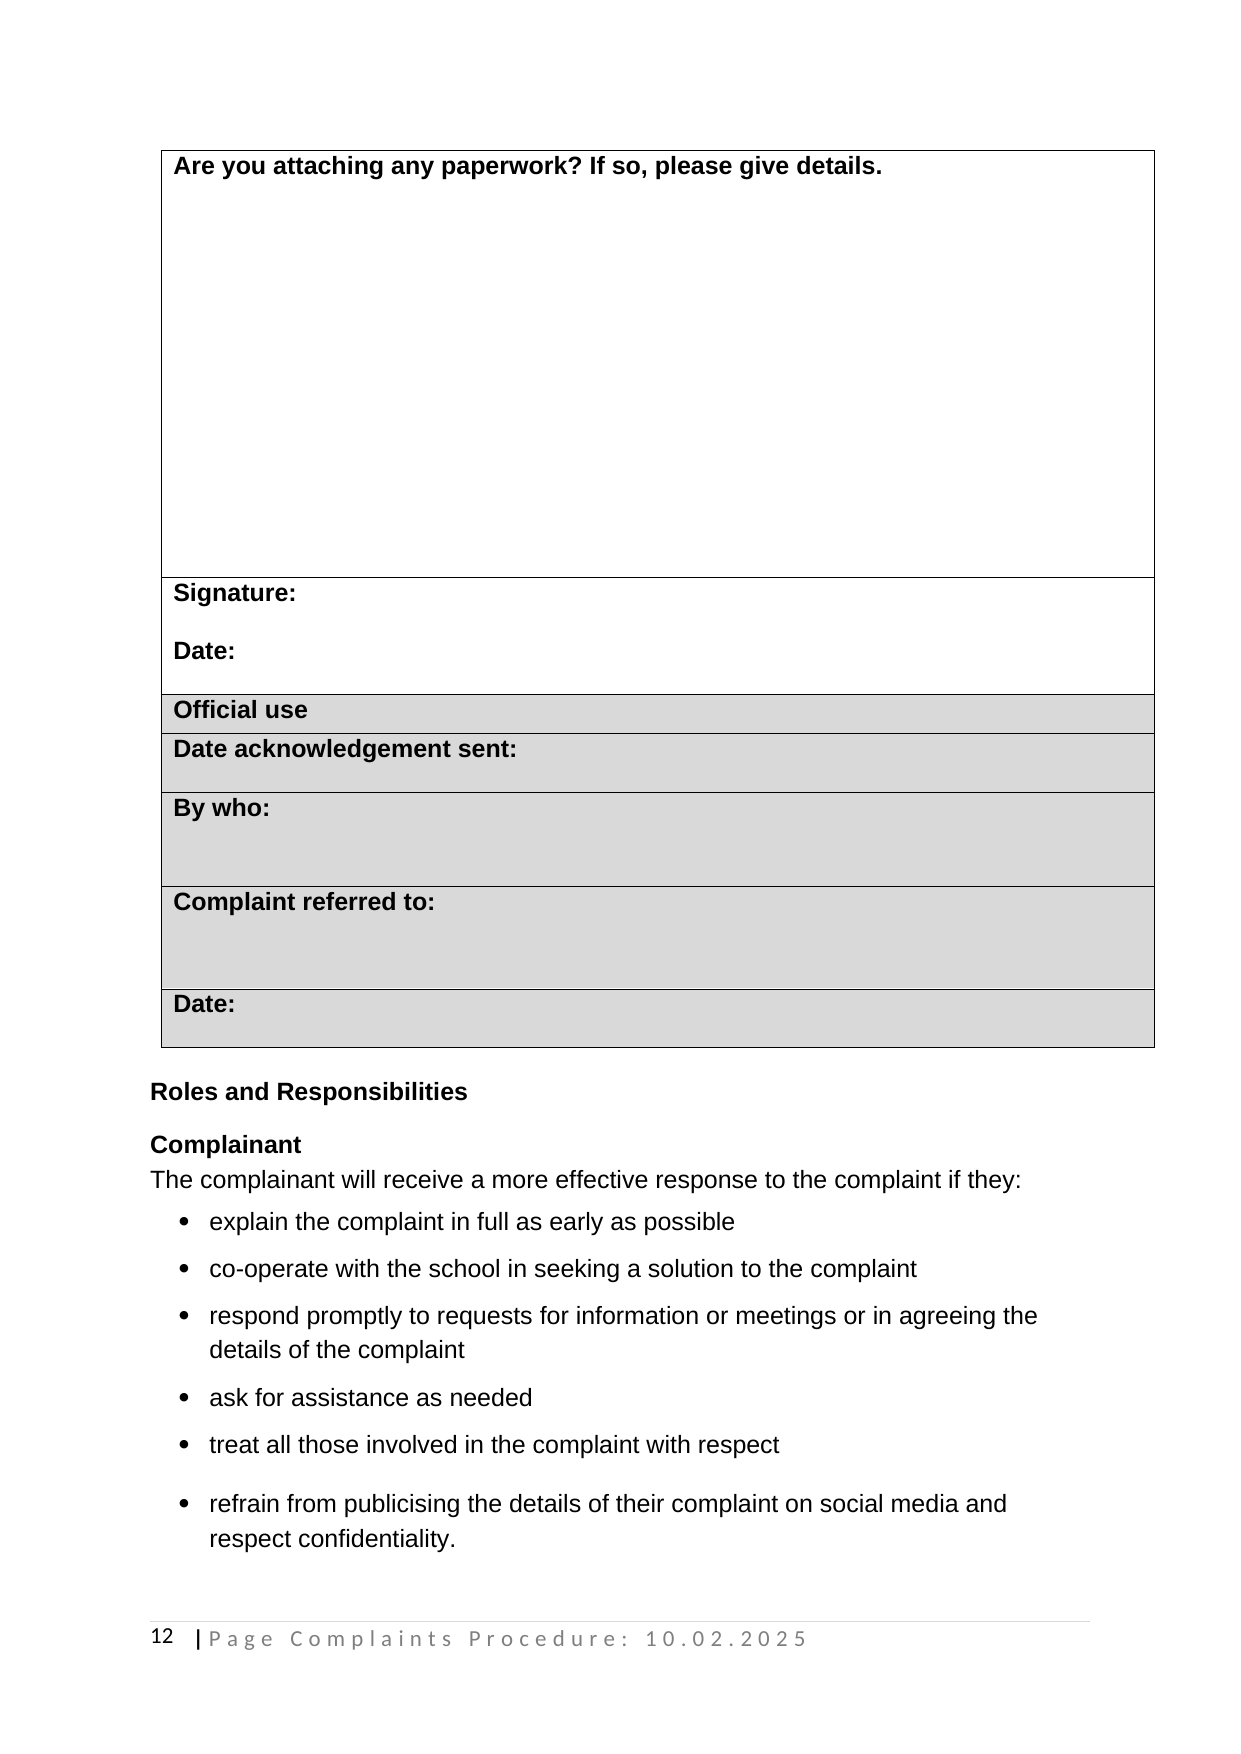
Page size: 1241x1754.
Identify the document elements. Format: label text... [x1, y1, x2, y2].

table_cell Signature: Date: [162, 578, 1154, 694]
subtitle Complainant [150, 1131, 1090, 1159]
list co-operate with the school in seeking a solution to the complaint [179, 1254, 1090, 1283]
text The complainant will receive a more effective response to the complaint if they: [150, 1166, 1090, 1194]
list refrain from publicising the details of their complaint on social media and respect confidentiality. [179, 1489, 1090, 1552]
list respond promptly to requests for information or meetings or in agreeing the details of the complaint [179, 1301, 1090, 1364]
list treat all those involved in the complaint with respect [179, 1429, 1090, 1458]
table_cell By who: [162, 793, 1154, 886]
table_cell Official use [162, 695, 1154, 733]
table_cell Are you attaching any paperwork? If so, please give details. [162, 151, 1154, 577]
list ask for assistance as needed [179, 1382, 1090, 1411]
table_cell Complaint referred to: [162, 887, 1154, 988]
table_cell Date acknowledgement sent: [162, 734, 1154, 792]
subtitle Roles and Responsibilities [150, 1077, 1090, 1106]
table_cell Date: [162, 990, 1154, 1047]
list explain the complaint in full as early as possible [179, 1207, 1090, 1236]
